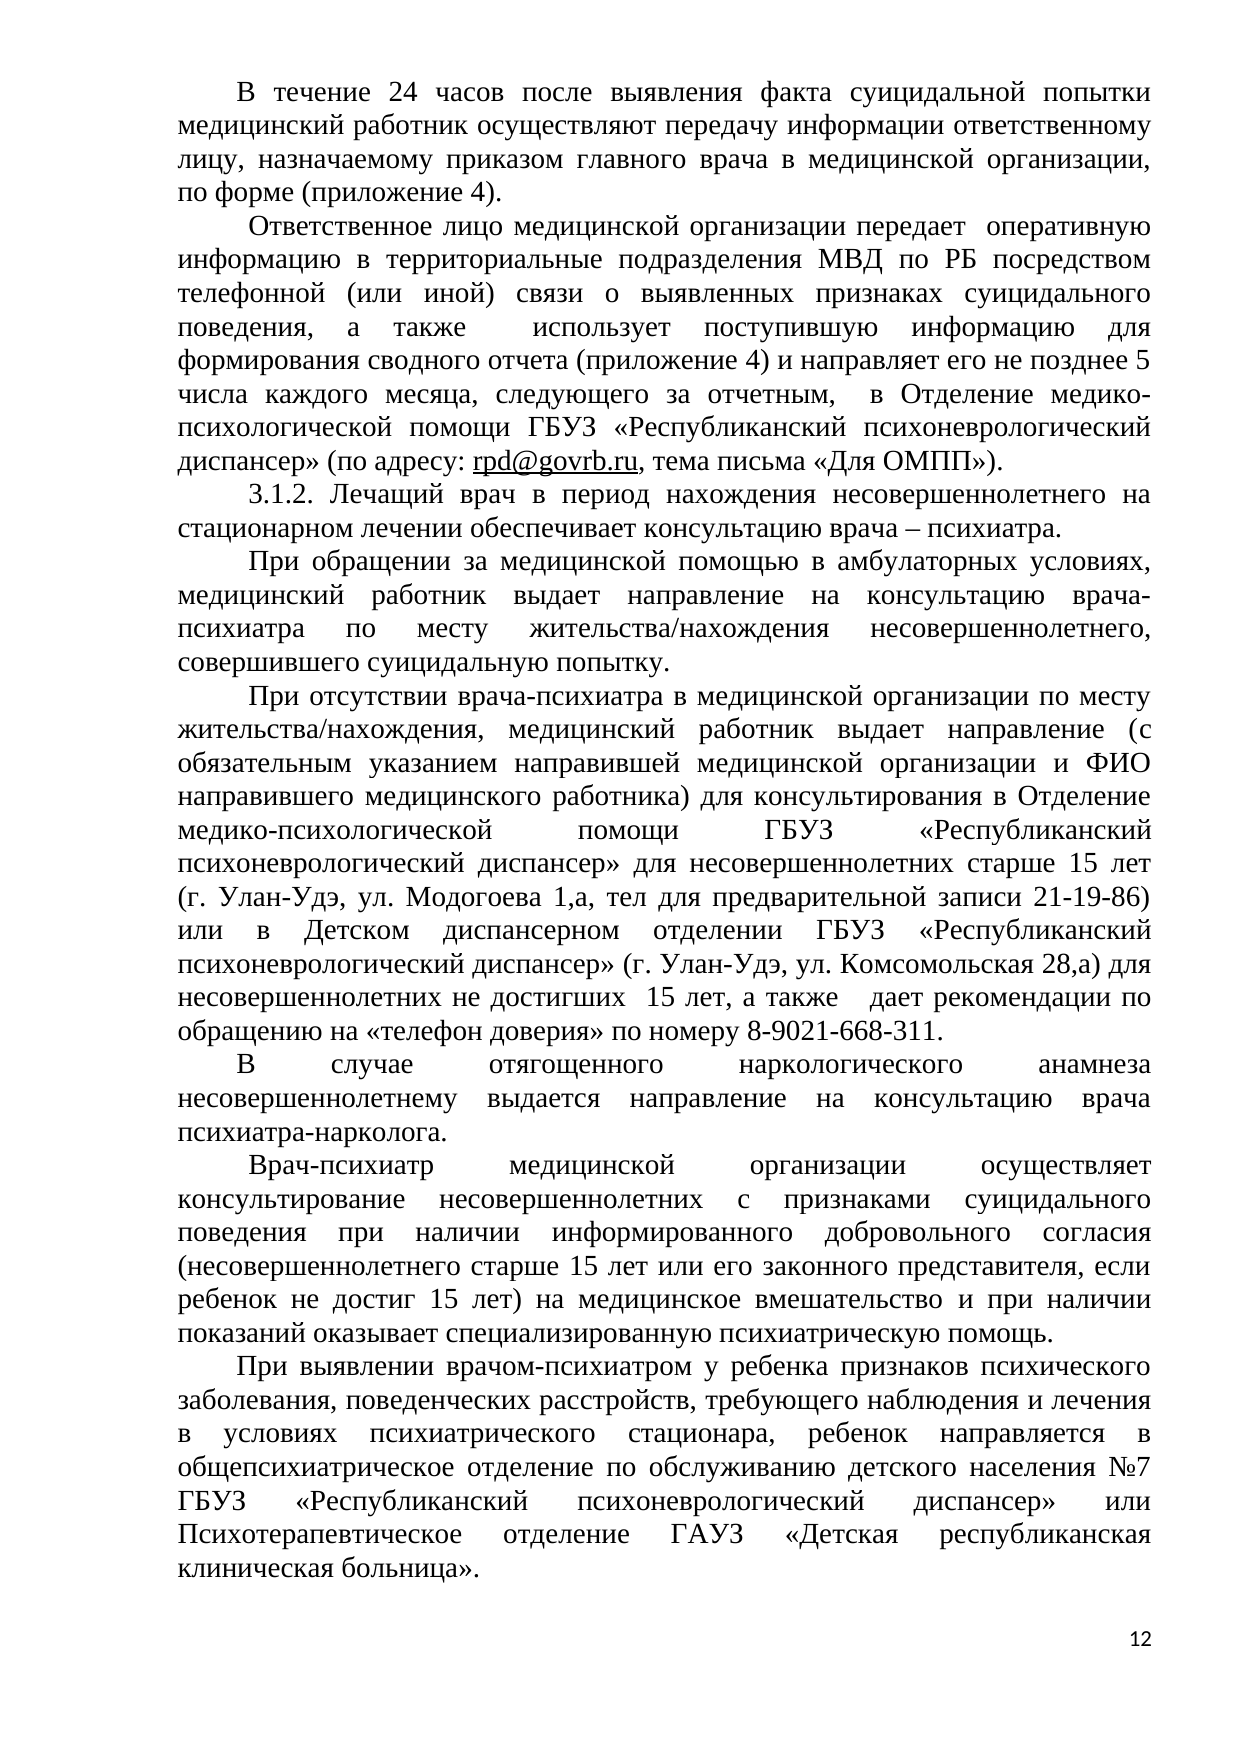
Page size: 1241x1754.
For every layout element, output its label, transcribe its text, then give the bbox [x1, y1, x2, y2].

text При выявлении врачом-психиатром у ребенка признаков психического заболевания, поведенческих расстройств, требующего наблюдения и лечения в условиях психиатрического стационара, ребенок направляется в общепсихиатрическое отделение по обслуживанию детского населения №7 ГБУЗ «Республиканский психоневрологический диспансер» или Психотерапевтическое отделение ГАУЗ «Детская республиканская клиническая больница». [177, 1348, 1152, 1583]
text Врач-психиатр медицинской организации осуществляет консультирование несовершеннолетних с признаками суицидального поведения при наличии информированного добровольного согласия (несовершеннолетнего старше 15 лет или его законного представителя, если ребенок не достиг 15 лет) на медицинское вмешательство и при наличии показаний оказывает специализированную психиатрическую помощь. [177, 1147, 1152, 1248]
text В течение 24 часов после выявления факта суицидальной попытки медицинский работник осуществляют передачу информации ответственному лицу, назначаемому приказом главного врача в медицинской организации, по форме (приложение 4). [177, 74, 1152, 208]
text В случае отягощенного наркологического анамнеза несовершеннолетнему выдается направление на консультацию врача психиатра-нарколога. [177, 1047, 1152, 1147]
text При отсутствии врача-психиатра в медицинской организации по месту жительства/нахождения, медицинский работник выдает направление (с обязательным указанием направившей медицинской организации и ФИО направившего медицинского работника) для консультирования в Отделение медико-психологической помощи ГБУЗ «Республиканский психоневрологический диспансер» для несовершеннолетних старше 15 лет (г. Улан-Удэ, ул. Модогоева 1,а, тел для предварительной записи 21-19-86) или в Детском диспансерном отделении ГБУЗ «Республиканский психоневрологический диспансер» (г. Улан-Удэ, ул. Комсомольская 28,а) для несовершеннолетних не достигших 15 лет, а также дает рекомендации по обращению на «телефон доверия» по номеру 8-9021-668-311. [177, 946, 1152, 1047]
text При обращении за медицинской помощью в амбулаторных условиях, медицинский работник выдает направление на консультацию врача-психиатра по месту жительства/нахождения несовершеннолетнего, совершившего суицидальную попытку. [177, 543, 1152, 678]
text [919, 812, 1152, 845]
text 3.1.2. Лечащий врач в период нахождения несовершеннолетнего на стационарном лечении обеспечивает консультацию врача – психиатра. [177, 476, 1152, 543]
text Врач-психиатр медицинской организации осуществляет консультирование несовершеннолетних с признаками суицидального поведения при наличии информированного добровольного согласия (несовершеннолетнего старше 15 лет или его законного представителя, если ребенок не достиг 15 лет) на медицинское вмешательство и при наличии показаний оказывает специализированную психиатрическую помощь. [177, 1281, 1152, 1348]
text При отсутствии врача-психиатра в медицинской организации по месту жительства/нахождения, медицинский работник выдает направление (с обязательным указанием направившей медицинской организации и ФИО направившего медицинского работника) для консультирования в Отделение медико-психологической помощи ГБУЗ «Республиканский психоневрологический диспансер» для несовершеннолетних старше 15 лет (г. Улан-Удэ, ул. Модогоева 1,а, тел для предварительной записи 21-19-86) или в Детском диспансерном отделении ГБУЗ «Республиканский психоневрологический диспансер» (г. Улан-Удэ, ул. Комсомольская 28,а) для несовершеннолетних не достигших 15 лет, а также дает рекомендации по обращению на «телефон доверия» по номеру 8-9021-668-311. [177, 678, 1152, 745]
text Ответственное лицо медицинской организации передает оперативную информацию в территориальные подразделения МВД по РБ посредством телефонной (или иной) связи о выявленных признаках суицидального поведения, а также использует поступившую информацию для формирования сводного отчета (приложение 4) и направляет его не позднее 5 числа каждого месяца, следующего за отчетным, в Отделение медико-психологической помощи ГБУЗ «Республиканский психоневрологический диспансер» (по адресу: rpd@govrb.ru, тема письма «Для ОМПП»). [177, 208, 1152, 476]
